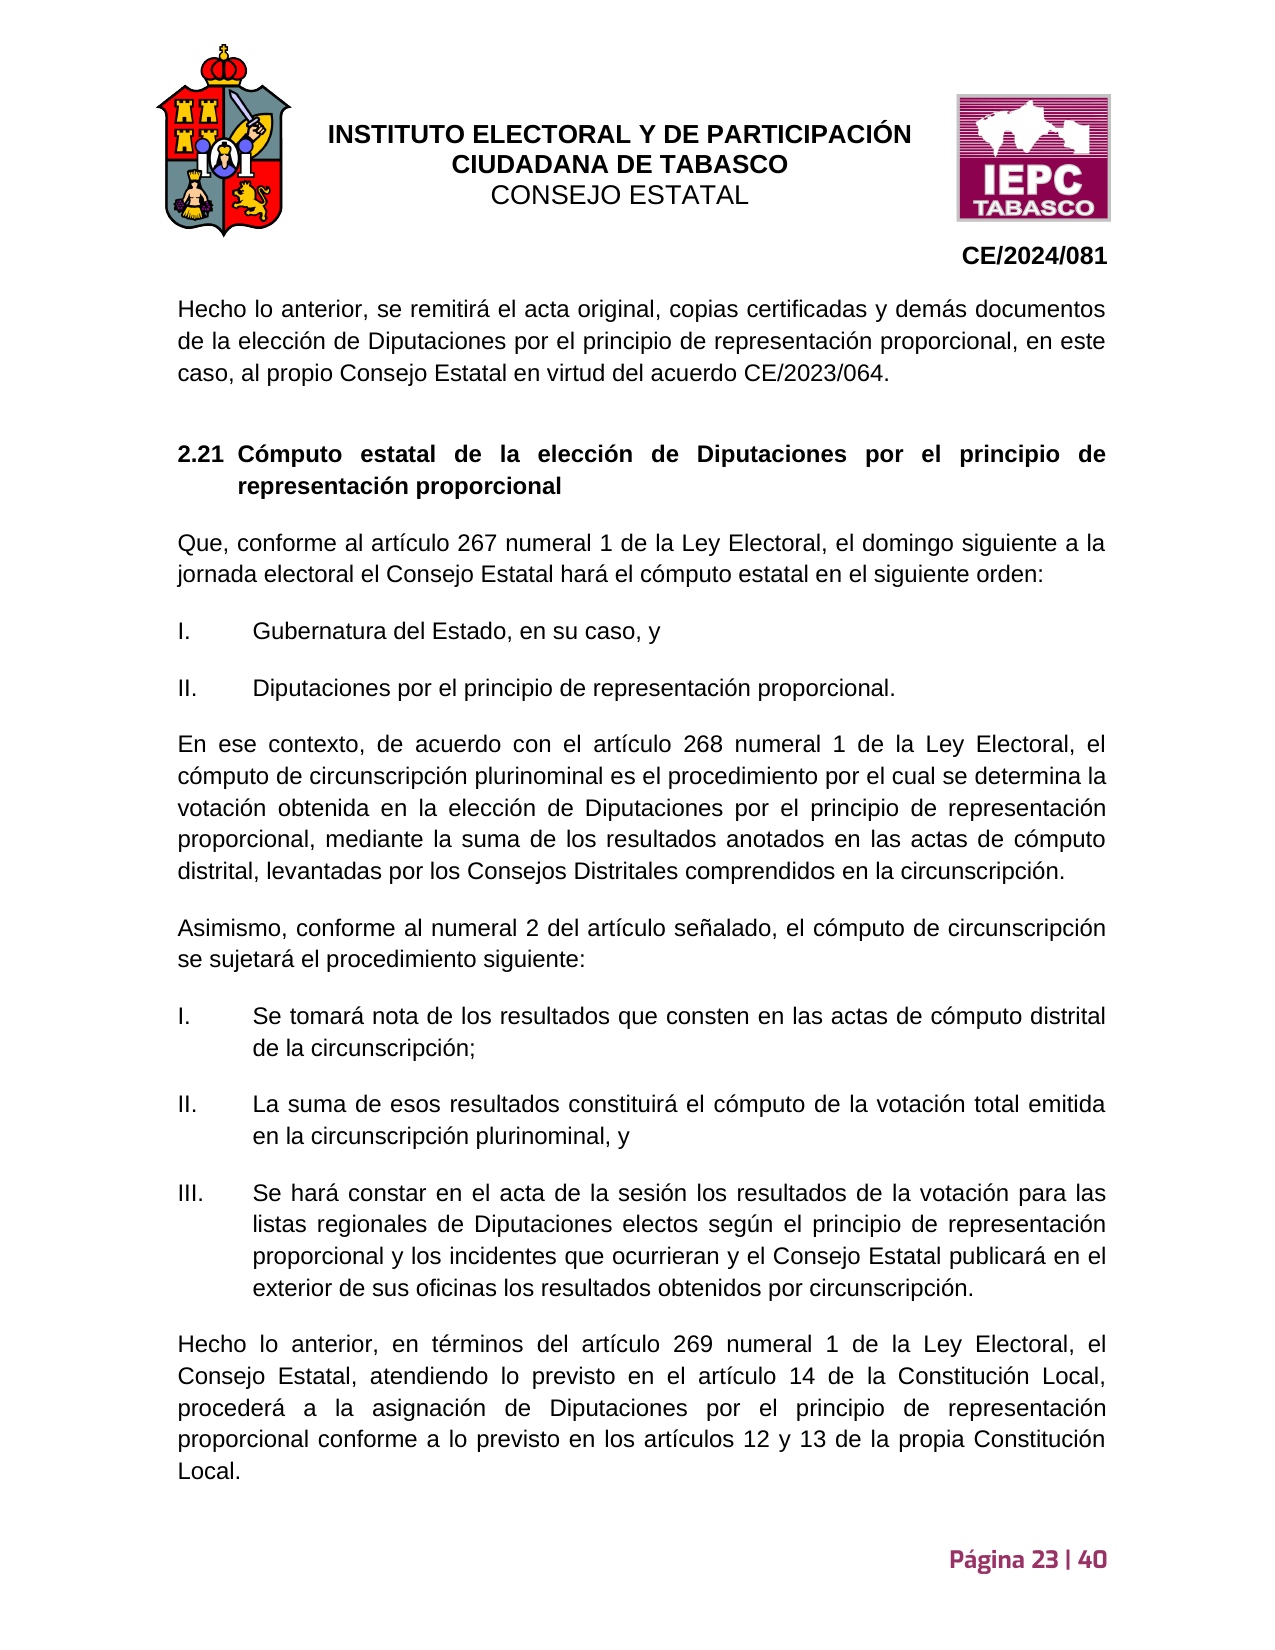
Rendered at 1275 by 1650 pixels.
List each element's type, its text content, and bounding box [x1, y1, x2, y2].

text En ese contexto, de acuerdo con el artículo 268 numeral 1 de la Ley Electoral, el cómputo de circunscripción plurinominal es el procedimiento por el cual se determina la votación obtenida en la elección de Diputaciones por el principio de representación proporcional, mediante la suma de los resultados anotados en las actas de cómputo distrital, levantadas por los Consejos Distritales comprendidos en la circunscripción. [177, 730, 1107, 885]
text Asimismo, conforme al numeral 2 del artículo señalado, el cómputo de circunscripción se sujetará el procedimiento siguiente: [177, 914, 1107, 973]
list Se tomará nota de los resultados que consten en las actas de cómputo distrital de la circunscripción; [177, 1002, 1107, 1061]
text Hecho lo anterior, en términos del artículo 269 numeral 1 de la Ley Electoral, el Consejo Estatal, atendiendo lo previsto en el artículo 14 de la Constitución Local, procederá a la asignación de Diputaciones por el principio de representación proporcional conforme a lo previsto en los artículos 12 y 13 de la propia Constitución Local. [177, 1330, 1107, 1485]
list La suma de esos resultados constituirá el cómputo de la votación total emitida en la circunscripción plurinominal, y [177, 1090, 1107, 1150]
list Se hará constar en el acta de la sesión los resultados de la votación para las listas regionales de Diputaciones electos según el principio de representación proporcional y los incidentes que ocurrieran y el Consejo Estatal publicará en el exterior de sus oficinas los resultados obtenidos por circunscripción. [177, 1179, 1107, 1301]
subtitle Cómputo estatal de la elección de Diputaciones por el principio de representación proporcional [177, 440, 1107, 500]
picture [147, 44, 295, 241]
list Gubernatura del Estado, en su caso, y [177, 617, 1107, 645]
list Diputaciones por el principio de representación proporcional. [177, 674, 1107, 701]
picture [956, 94, 1111, 222]
text Hecho lo anterior, se remitirá el acta original, copias certificadas y demás documentos de la elección de Diputaciones por el principio de representación proporcional, en este caso, al propio Consejo Estatal en virtud del acuerdo CE/2023/064. [177, 295, 1107, 386]
text Que, conforme al artículo 267 numeral 1 de la Ley Electoral, el domingo siguiente a la jornada electoral el Consejo Estatal hará el cómputo estatal en el siguiente orden: [177, 529, 1107, 588]
